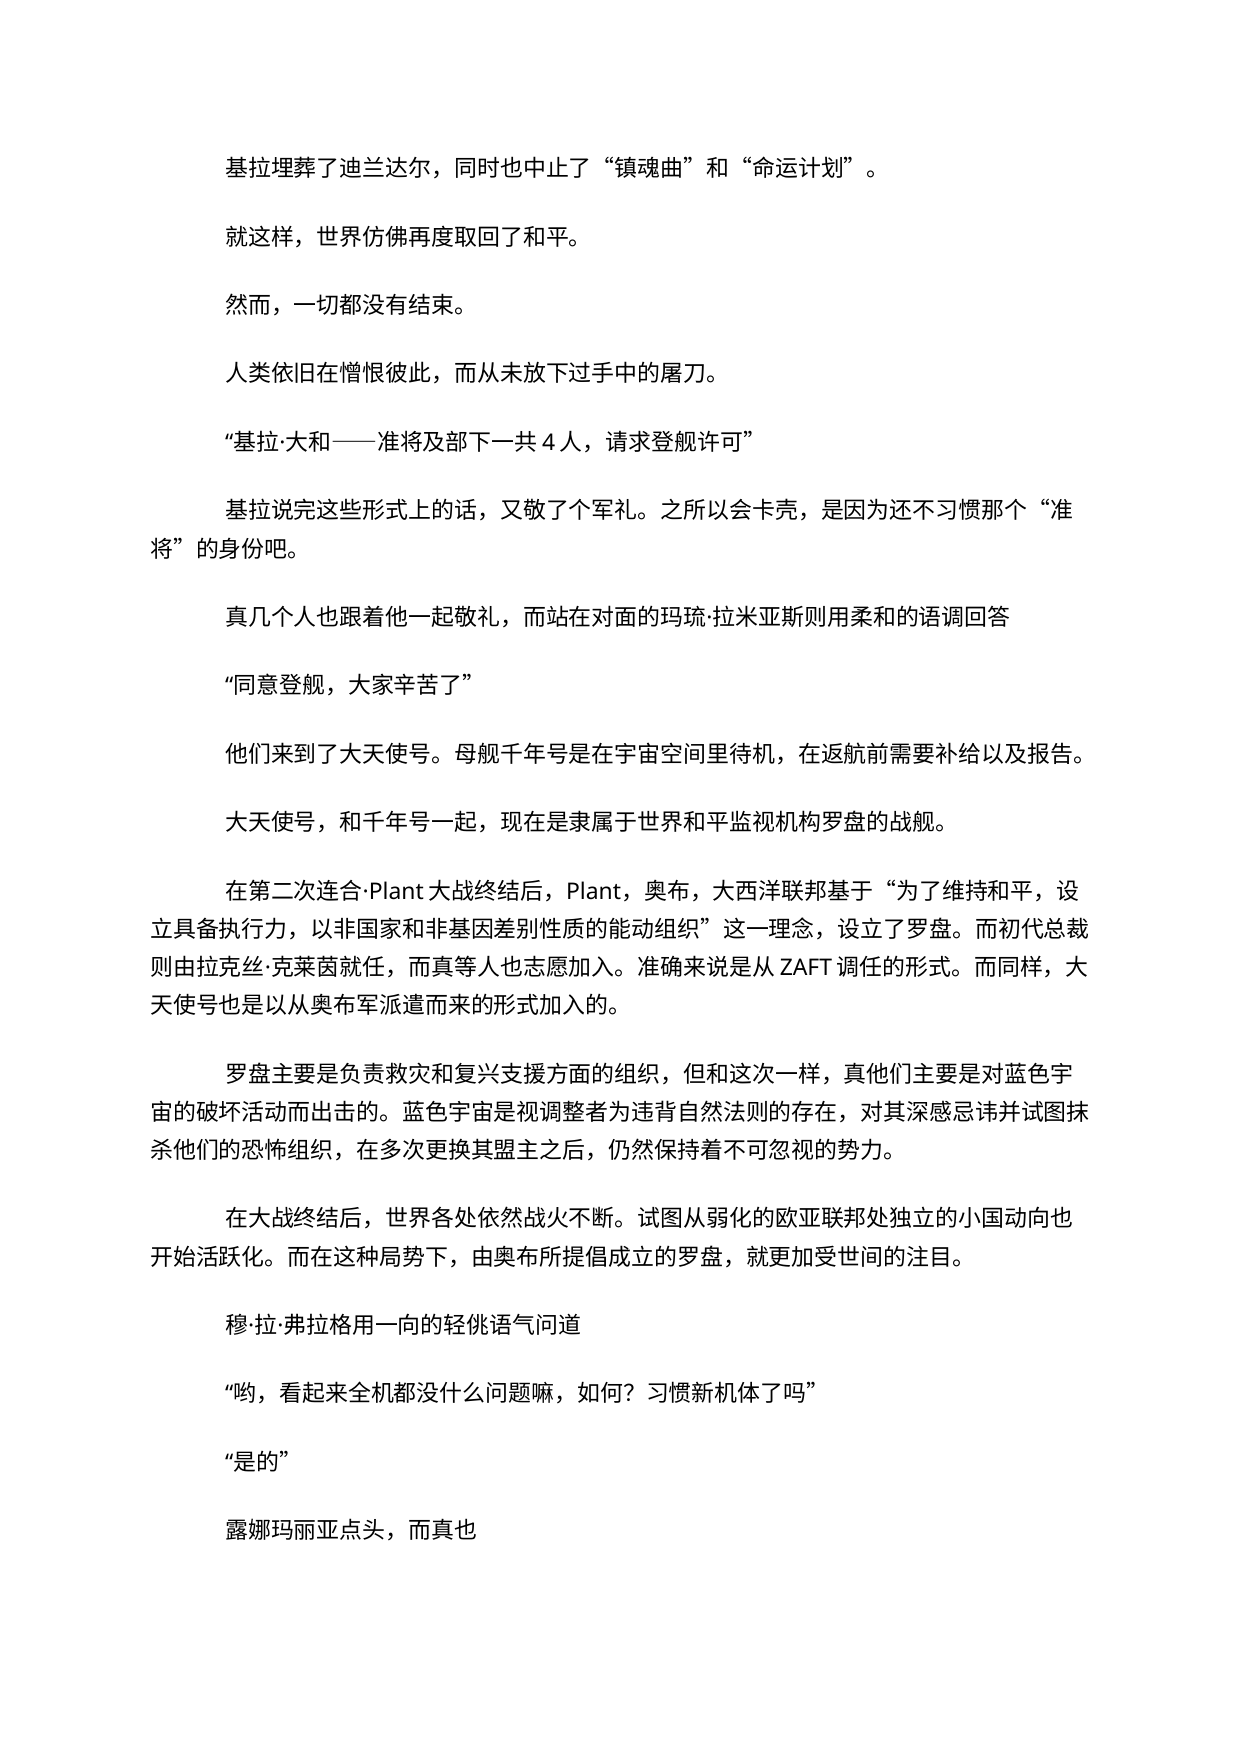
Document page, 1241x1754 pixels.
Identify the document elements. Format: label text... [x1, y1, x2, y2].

text 大天使号，和千年号一起，现在是隶属于世界和平监视机构罗盘的战舰。 [150, 804, 1090, 837]
text “同意登舰，大家辛苦了” [150, 667, 1090, 701]
text 穆·拉·弗拉格用一向的轻佻语气问道 [150, 1307, 1090, 1340]
text 基拉说完这些形式上的话，又敬了个军礼。之所以会卡壳，是因为还不习惯那个“准将”的身份吧。 [150, 492, 1090, 564]
text 就这样，世界仿佛再度取回了和平。 [150, 218, 1090, 252]
text 露娜玛丽亚点头，而真也 [150, 1512, 1090, 1546]
text 他们来到了大天使号。母舰千年号是在宇宙空间里待机，在返航前需要补给以及报告。 [150, 736, 1090, 769]
text 人类依旧在憎恨彼此，而从未放下过手中的屠刀。 [150, 355, 1090, 388]
text “哟，看起来全机都没什么问题嘛，如何？习惯新机体了吗” [150, 1375, 1090, 1408]
text 在大战终结后，世界各处依然战火不断。试图从弱化的欧亚联邦处独立的小国动向也开始活跃化。而在这种局势下，由奥布所提倡成立的罗盘，就更加受世间的注目。 [150, 1200, 1090, 1272]
text 在第二次连合·Plant大战终结后，Plant，奥布，大西洋联邦基于“为了维持和平，设立具备执行力，以非国家和非基因差别性质的能动组织”这一理念，设立了罗盘。而初代总裁则由拉克丝·克莱茵就任，而真等人也志愿加入。准确来说是从ZAFT调任的形式。而同样，大天使号也是以从奥布军派遣而来的形式加入的。 [150, 873, 1090, 1021]
text 罗盘主要是负责救灾和复兴支援方面的组织，但和这次一样，真他们主要是对蓝色宇宙的破坏活动而出击的。蓝色宇宙是视调整者为违背自然法则的存在，对其深感忌讳并试图抹杀他们的恐怖组织，在多次更换其盟主之后，仍然保持着不可忽视的势力。 [150, 1056, 1090, 1165]
text 真几个人也跟着他一起敬礼，而站在对面的玛琉·拉米亚斯则用柔和的语调回答 [150, 599, 1090, 632]
text 然而，一切都没有结束。 [150, 287, 1090, 320]
text 基拉埋葬了迪兰达尔，同时也中止了“镇魂曲”和“命运计划”。 [150, 150, 1090, 183]
text “是的” [150, 1444, 1090, 1477]
text “基拉·大和——准将及部下一共4人，请求登舰许可” [150, 424, 1090, 457]
